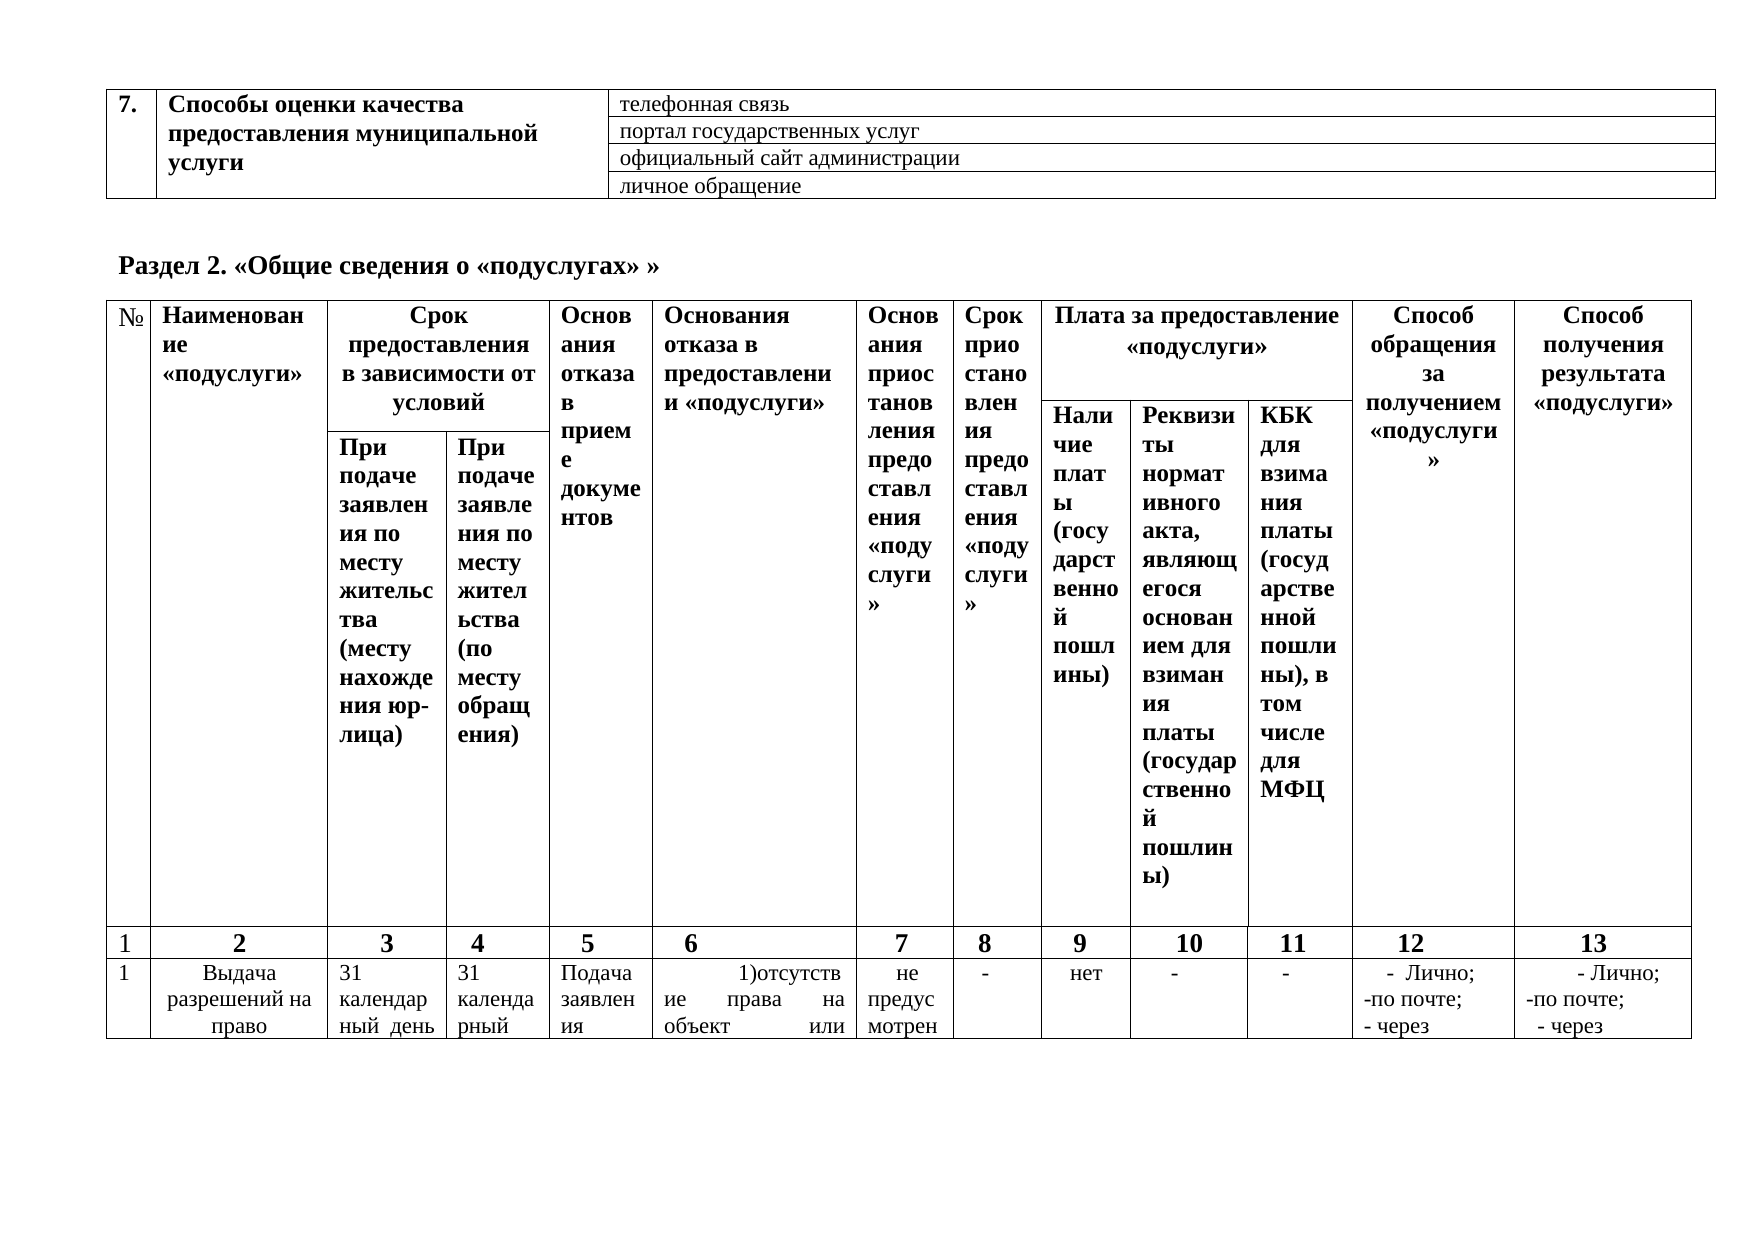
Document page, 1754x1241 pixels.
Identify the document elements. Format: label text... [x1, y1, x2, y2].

table_header Плата за предоставление «подуслуги» [1042, 301, 1352, 399]
table_cell нет [1042, 959, 1130, 1038]
table_cell 2 [151, 927, 327, 958]
table_cell 10 [1131, 927, 1247, 958]
table_cell 9 [1042, 927, 1130, 958]
table_header Срок приостановления предоставления «подуслуги» [954, 301, 1041, 926]
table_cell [328, 959, 446, 1038]
table_cell При подаче заявления по месту жительства (месту нахождения юр- лица) [328, 432, 446, 926]
table_cell - [954, 959, 1041, 1038]
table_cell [151, 959, 327, 1038]
table_cell 8 [954, 927, 1041, 958]
table_cell 3 [328, 927, 446, 958]
table_cell 7. [107, 90, 156, 198]
table_cell При подаче заявления по месту жительства (по месту обращения) [447, 432, 549, 926]
table_header Основания отказа в предоставлении «подуслуги» [653, 301, 856, 926]
table_cell - [1248, 959, 1352, 1038]
table_cell официальный сайт администрации [609, 144, 1715, 171]
table_header Срок предоставления в зависимости от условий [328, 301, 549, 431]
table_header № [107, 301, 150, 926]
table_cell 1 [107, 959, 150, 1038]
table_cell - [1131, 959, 1247, 1038]
table_header Основания отказа в приеме документов [550, 301, 652, 926]
table_cell 5 [550, 927, 652, 958]
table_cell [1353, 959, 1514, 1038]
table_cell 13 [1515, 927, 1691, 958]
table_header Основания приостановления предоставления «подуслуги» [857, 301, 953, 926]
table_cell 7 [857, 927, 953, 958]
table_header Наименование «подуслуги» [151, 301, 327, 926]
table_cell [550, 959, 652, 1038]
table_cell портал государственных услуг [609, 117, 1715, 143]
table_cell Реквизиты нормативного акта, являющегося основанием для взимания платы (государственной пошлины) [1131, 401, 1248, 926]
table_cell Наличие платы (государственной пошлины) [1042, 401, 1130, 926]
table_header Способ получения результата «подуслуги» [1515, 301, 1691, 926]
table_cell телефонная связь [609, 90, 1715, 116]
table_cell Способы оценки качества предоставления муниципальной услуги [157, 90, 608, 198]
table_cell КБК для взимания платы (государственной пошлины), в том числе для МФЦ [1249, 401, 1352, 926]
text Раздел 2. «Общие сведения о «подуслугах» » [118, 249, 1636, 281]
table_cell 6 [653, 927, 856, 958]
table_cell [1515, 959, 1691, 1038]
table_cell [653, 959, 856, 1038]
table_cell 4 [447, 927, 549, 958]
table_cell 11 [1248, 927, 1352, 958]
table_cell 1 [107, 927, 150, 958]
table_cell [447, 959, 549, 1038]
table_cell 12 [1353, 927, 1514, 958]
table_cell не предусмотрено [857, 959, 953, 1038]
table_header Способ обращения за получением «подуслуги» [1353, 301, 1514, 926]
table_cell личное обращение [609, 172, 1715, 198]
